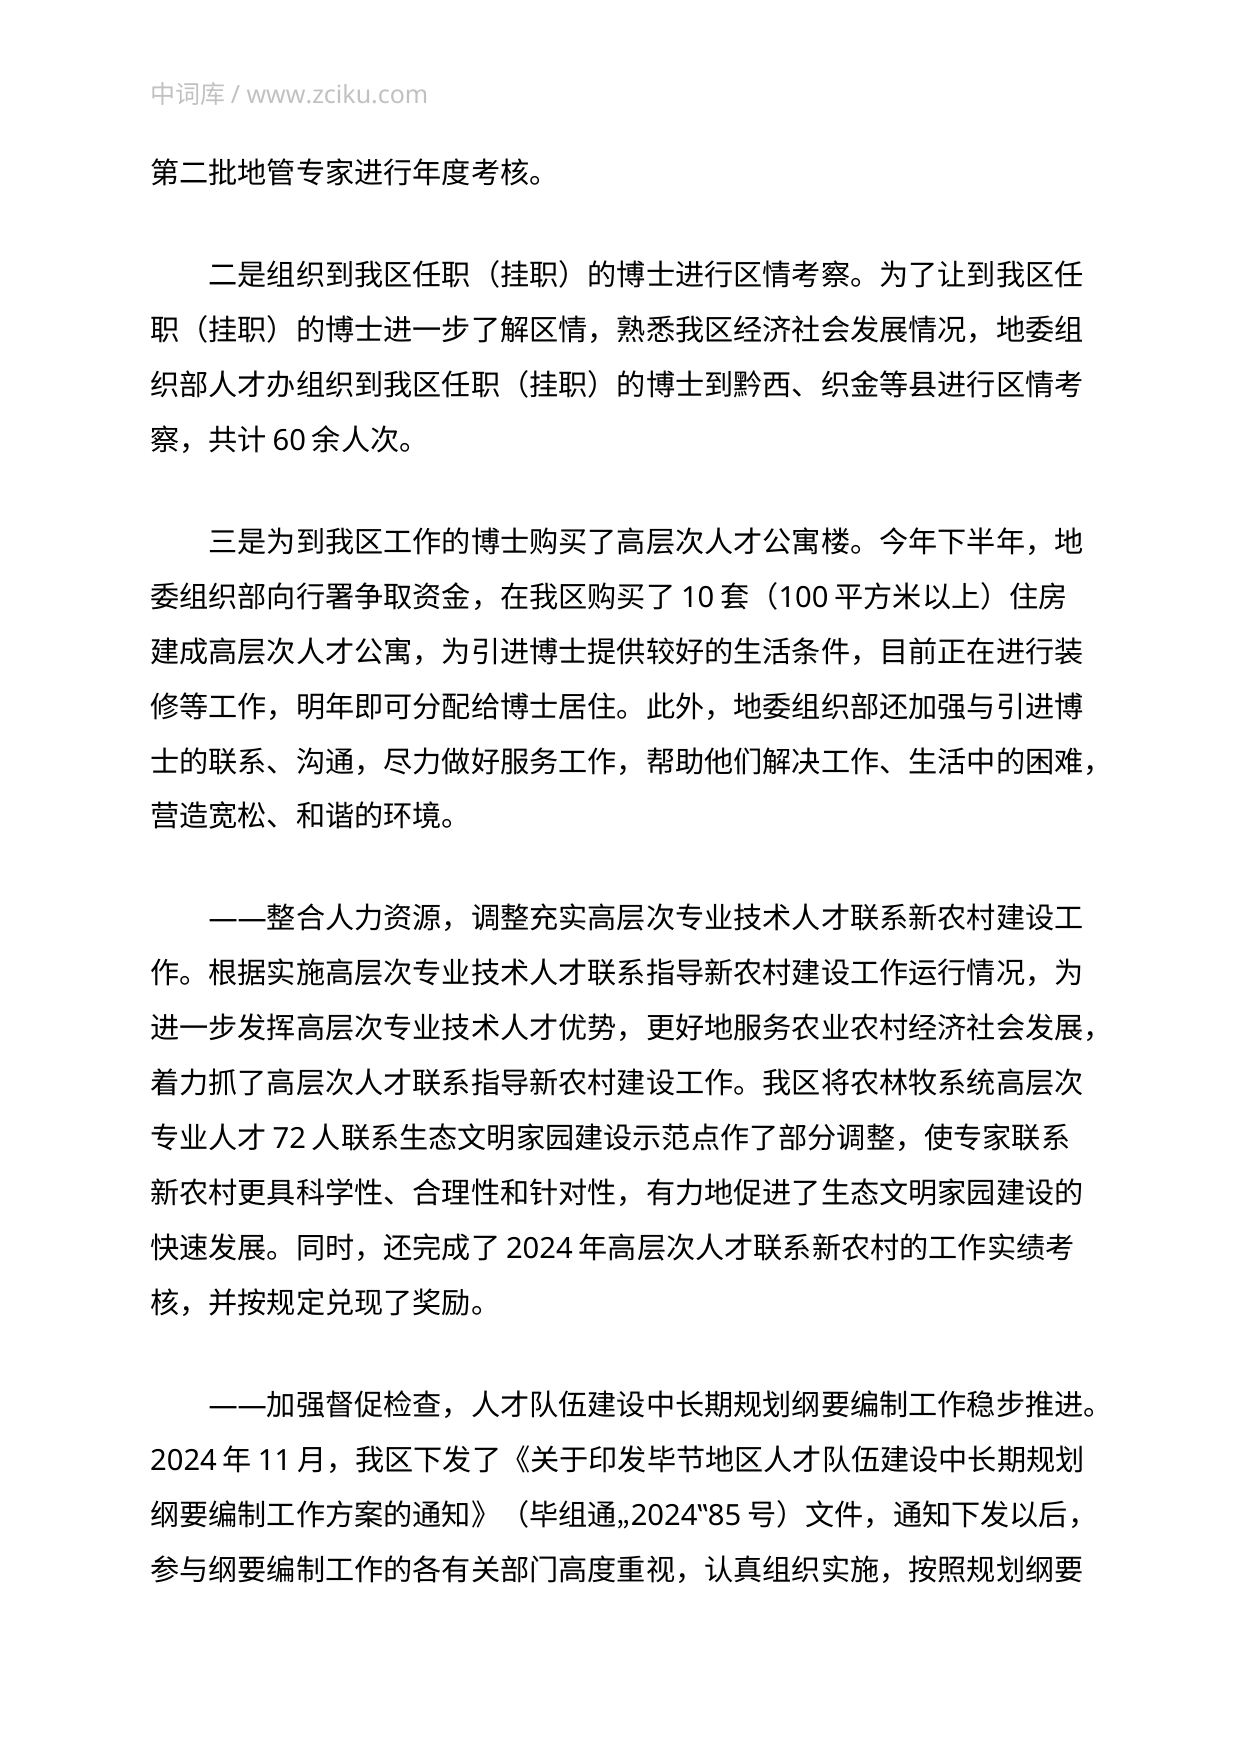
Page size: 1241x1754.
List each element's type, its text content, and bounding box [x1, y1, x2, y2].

text 三是为到我区工作的博士购买了高层次人才公寓楼。今年下半年，地委组织部向行署争取资金，在我区购买了10套（100平方米以上）住房建成高层次人才公寓，为引进博士提供较好的生活条件，目前正在进行装修等工作，明年即可分配给博士居住。此外，地委组织部还加强与引进博士的联系、沟通，尽力做好服务工作，帮助他们解决工作、生活中的困难，营造宽松、和谐的环境。 [150, 518, 1090, 835]
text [150, 150, 1090, 192]
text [150, 1381, 1090, 1588]
text 二是组织到我区任职（挂职）的博士进行区情考察。为了让到我区任职（挂职）的博士进一步了解区情，熟悉我区经济社会发展情况，地委组织部人才办组织到我区任职（挂职）的博士到黔西、织金等县进行区情考察，共计60余人次。 [150, 252, 1090, 459]
text ——整合人力资源，调整充实高层次专业技术人才联系新农村建设工作。根据实施高层次专业技术人才联系指导新农村建设工作运行情况，为进一步发挥高层次专业技术人才优势，更好地服务农业农村经济社会发展，着力抓了高层次人才联系指导新农村建设工作。我区将农林牧系统高层次专业人才72人联系生态文明家园建设示范点作了部分调整，使专家联系新农村更具科学性、合理性和针对性，有力地促进了生态文明家园建设的快速发展。同时，还完成了2024年高层次人才联系新农村的工作实绩考核，并按规定兑现了奖励。 [150, 895, 1090, 1322]
